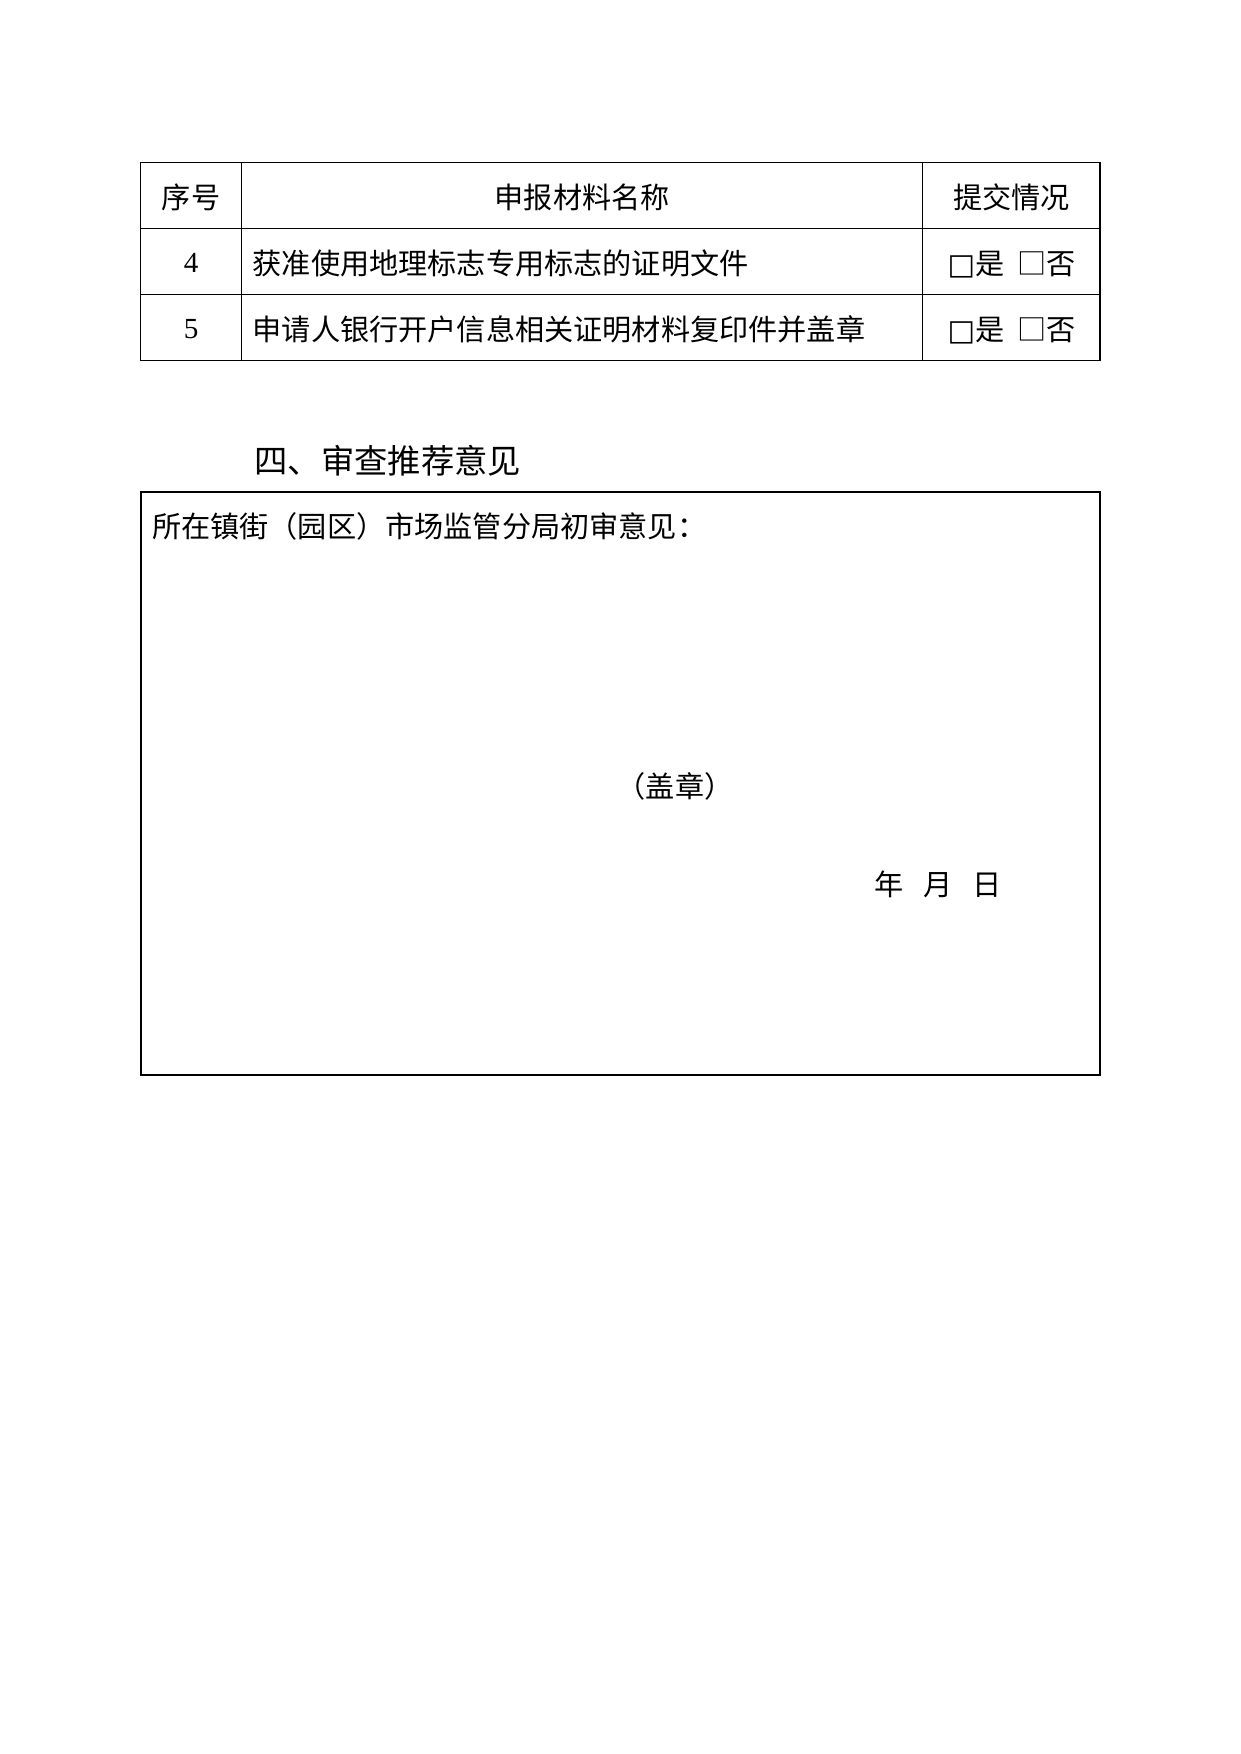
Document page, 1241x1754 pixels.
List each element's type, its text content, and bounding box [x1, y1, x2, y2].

table_header 申报材料名称 [242, 163, 922, 228]
table_header 序号 [141, 163, 241, 228]
table_cell 5 [141, 295, 241, 360]
table_cell □是 □否 [923, 229, 1099, 294]
table_cell 获准使用地理标志专用标志的证明文件 [242, 229, 922, 294]
table_header 提交情况 [923, 163, 1099, 228]
table_cell 4 [141, 229, 241, 294]
table_header 所在镇街（园区）市场监管分局初审意见： （盖章） 年 月 日 [142, 493, 1099, 1074]
table_cell □是 □否 [923, 295, 1099, 360]
text 四、审查推荐意见 [187, 426, 1053, 491]
table_cell 申请人银行开户信息相关证明材料复印件并盖章 [242, 295, 922, 360]
